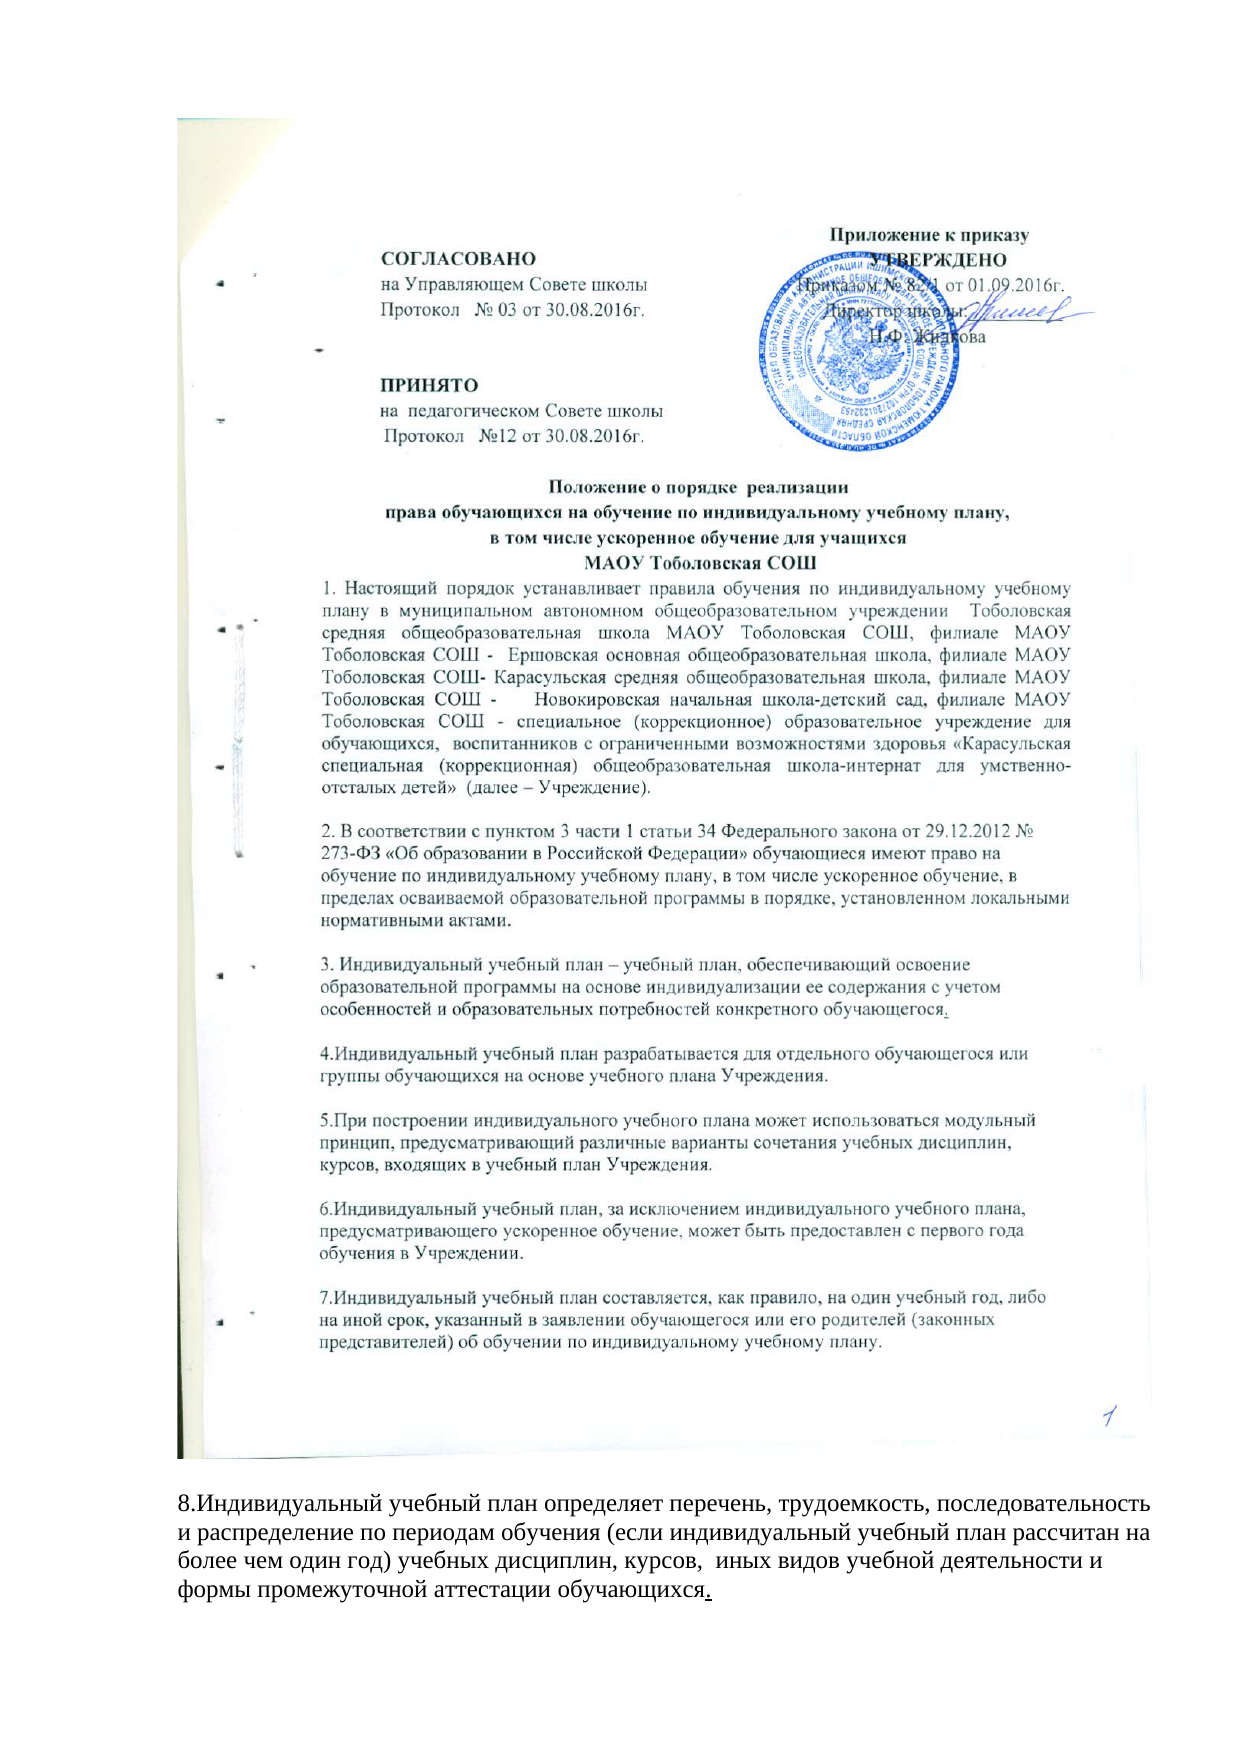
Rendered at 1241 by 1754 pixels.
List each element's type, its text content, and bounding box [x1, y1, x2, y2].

text 8.Индивидуальный учебный план определяет перечень, трудоемкость, последовательность и распределение по периодам обучения (если индивидуальный учебный план рассчитан на более чем один год) учебных дисциплин, курсов, иных видов учебной деятельности и формы промежуточной аттестации обучающихся. [177, 1488, 1152, 1603]
